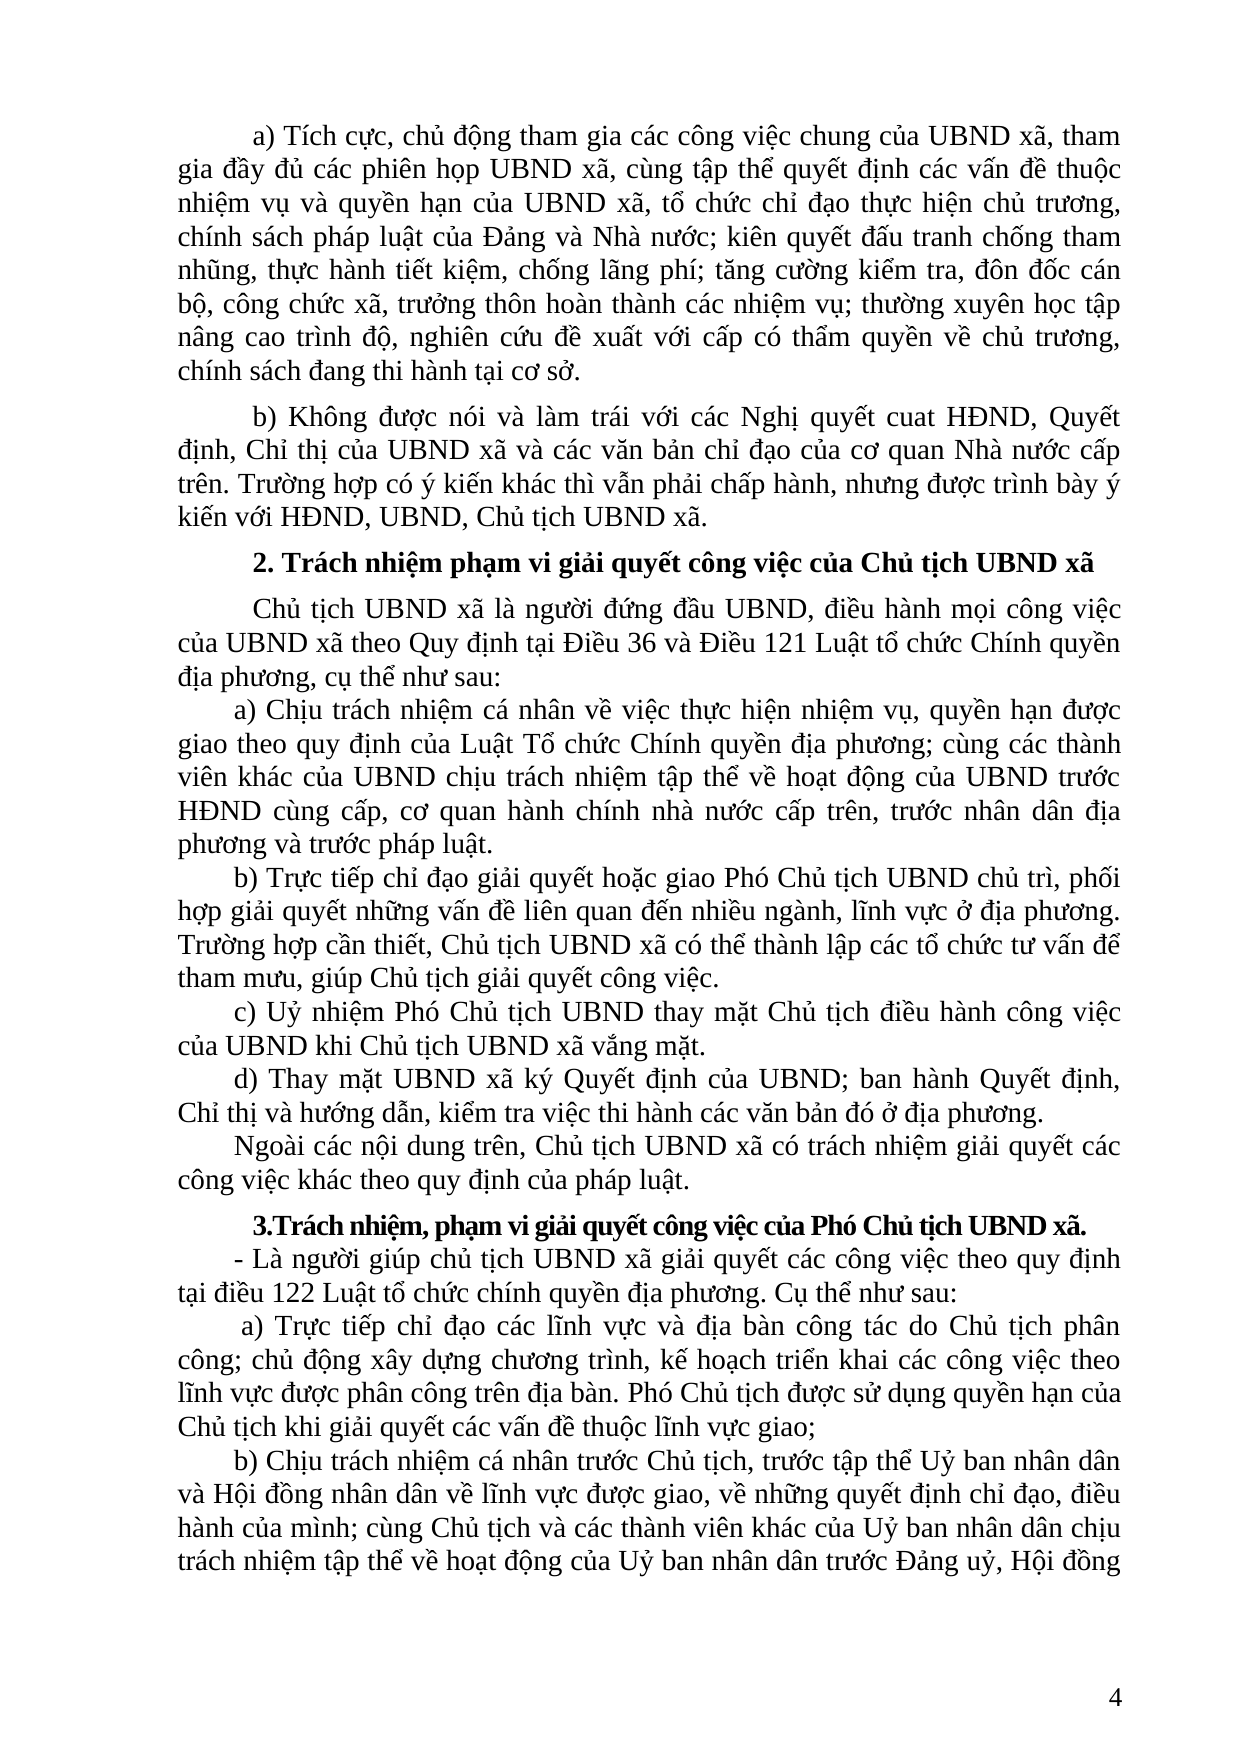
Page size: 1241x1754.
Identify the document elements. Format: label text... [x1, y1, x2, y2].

text b) Trực tiếp chỉ đạo giải quyết hoặc giao Phó Chủ tịch UBND chủ trì, phối hợp giải quyết những vấn đề liên quan đến nhiều ngành, lĩnh vực ở địa phương. Trường hợp cần thiết, Chủ tịch UBND xã có thể thành lập các tổ chức tư vấn để tham mưu, giúp Chủ tịch giải quyết công việc. [177, 860, 1122, 994]
text a) Trực tiếp chỉ đạo các lĩnh vực và địa bàn công tác do Chủ tịch phân công; chủ động xây dựng chương trình, kế hoạch triển khai các công việc theo lĩnh vực được phân công trên địa bàn. Phó Chủ tịch được sử dụng quyền hạn của Chủ tịch khi giải quyết các vấn đề thuộc lĩnh vực giao; [177, 1308, 1122, 1443]
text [177, 1443, 1122, 1577]
text 3.Trách nhiệm, phạm vi giải quyết công việc của Phó Chủ tịch UBND xã. [177, 1208, 1122, 1241]
text a) Tích cực, chủ động tham gia các công việc chung của UBND xã, tham gia đầy đủ các phiên họp UBND xã, cùng tập thể quyết định các vấn đề thuộc nhiệm vụ và quyền hạn của UBND xã, tổ chức chỉ đạo thực hiện chủ trương, chính sách pháp luật của Đảng và Nhà nước; kiên quyết đấu tranh chống tham nhũng, thực hành tiết kiệm, chống lãng phí; tăng cường kiểm tra, đôn đốc cán bộ, công chức xã, trưởng thôn hoàn thành các nhiệm vụ; thường xuyên học tập nâng cao trình độ, nghiên cứu đề xuất với cấp có thẩm quyền về chủ trương, chính sách đang thi hành tại cơ sở. [177, 118, 1122, 386]
text - Là người giúp chủ tịch UBND xã giải quyết các công việc theo quy định tại điều 122 Luật tổ chức chính quyền địa phương. Cụ thể như sau: [177, 1241, 1122, 1308]
text a) Chịu trách nhiệm cá nhân về việc thực hiện nhiệm vụ, quyền hạn được giao theo quy định của Luật Tổ chức Chính quyền địa phương; cùng các thành viên khác của UBND chịu trách nhiệm tập thể về hoạt động của UBND trước HĐND cùng cấp, cơ quan hành chính nhà nước cấp trên, trước nhân dân địa phương và trước pháp luật. [177, 692, 1122, 860]
text d) Thay mặt UBND xã ký Quyết định của UBND; ban hành Quyết định, Chỉ thị và hướng dẫn, kiểm tra việc thi hành các văn bản đó ở địa phương. [177, 1061, 1122, 1128]
text b) Không được nói và làm trái với các Nghị quyết cuat HĐND, Quyết định, Chỉ thị của UBND xã và các văn bản chỉ đạo của cơ quan Nhà nước cấp trên. Trường hợp có ý kiến khác thì vẫn phải chấp hành, nhưng được trình bày ý kiến với HĐND, UBND, Chủ tịch UBND xã. [177, 399, 1122, 533]
text c) Uỷ nhiệm Phó Chủ tịch UBND thay mặt Chủ tịch điều hành công việc của UBND khi Chủ tịch UBND xã vắng mặt. [177, 994, 1122, 1061]
text Chủ tịch UBND xã là người đứng đầu UBND, điều hành mọi công việc của UBND xã theo Quy định tại Điều 36 và Điều 121 Luật tổ chức Chính quyền địa phương, cụ thể như sau: [177, 592, 1122, 692]
text 2. Trách nhiệm phạm vi giải quyết công việc của Chủ tịch UBND xã [177, 546, 1122, 579]
text Ngoài các nội dung trên, Chủ tịch UBND xã có trách nhiệm giải quyết các công việc khác theo quy định của pháp luật. [177, 1128, 1122, 1195]
